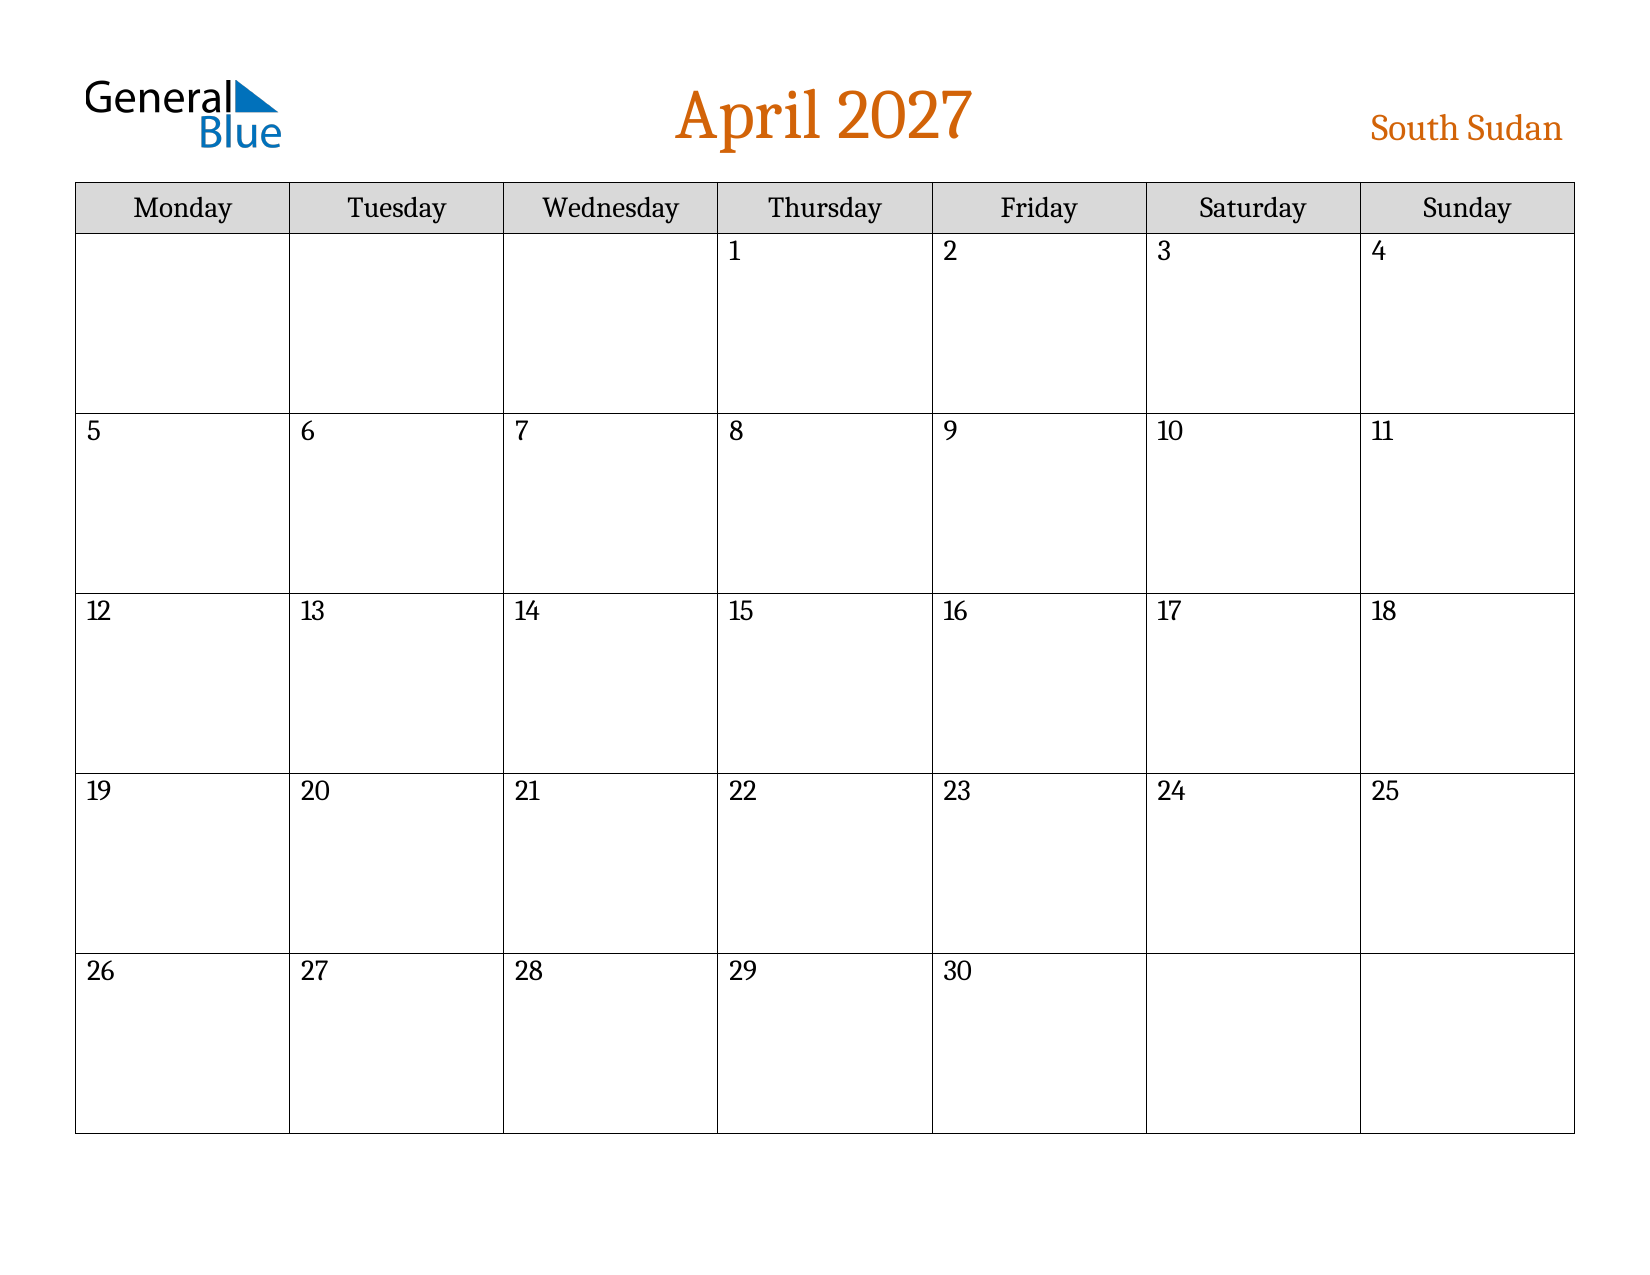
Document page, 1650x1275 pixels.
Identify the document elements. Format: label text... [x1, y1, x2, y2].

table_cell [1361, 270, 1574, 413]
table_cell [76, 450, 289, 593]
table_cell [933, 990, 1146, 1133]
table_cell [76, 810, 289, 953]
table_header [76, 75, 503, 182]
table_cell 15 [718, 594, 932, 630]
table_cell 20 [290, 774, 503, 810]
table_cell [1147, 270, 1360, 413]
table_cell Wednesday [504, 183, 717, 233]
table_cell [504, 234, 717, 270]
table_cell 19 [76, 774, 289, 810]
table_cell 24 [1147, 774, 1360, 810]
table_cell [718, 810, 932, 953]
table_cell 12 [76, 594, 289, 630]
picture [86, 80, 281, 148]
table_cell [718, 630, 932, 773]
table_cell [290, 810, 503, 953]
table_cell [1361, 630, 1574, 773]
table_cell 13 [290, 594, 503, 630]
table_cell [718, 450, 932, 593]
table_cell 8 [718, 414, 932, 450]
table_cell 2 [933, 234, 1146, 270]
table_cell [1147, 954, 1360, 990]
table_cell 11 [1361, 414, 1574, 450]
table_cell [290, 234, 503, 270]
table_cell [1361, 954, 1574, 990]
table_cell 1 [718, 234, 932, 270]
table_cell [290, 630, 503, 773]
table_cell [504, 270, 717, 413]
table_cell 29 [718, 954, 932, 990]
table_cell Monday [76, 183, 289, 233]
table_cell Friday [933, 183, 1146, 233]
table_cell 4 [1361, 234, 1574, 270]
table_cell 9 [933, 414, 1146, 450]
table_cell Tuesday [290, 183, 503, 233]
table_cell [1147, 810, 1360, 953]
table_cell [290, 450, 503, 593]
table_cell 7 [504, 414, 717, 450]
table_cell [1361, 990, 1574, 1133]
table_cell [933, 270, 1146, 413]
table_cell [290, 270, 503, 413]
table_cell [504, 630, 717, 773]
table_cell [1147, 990, 1360, 1133]
table_cell 23 [933, 774, 1146, 810]
table_cell [718, 270, 932, 413]
table_cell 27 [290, 954, 503, 990]
table_cell [504, 450, 717, 593]
table_cell [76, 234, 289, 270]
table_cell [933, 450, 1146, 593]
table_cell 14 [504, 594, 717, 630]
table_cell 28 [504, 954, 717, 990]
table_cell Thursday [718, 183, 932, 233]
table_cell 18 [1361, 594, 1574, 630]
table_cell 6 [290, 414, 503, 450]
table_header South Sudan [1146, 75, 1574, 182]
table_cell 3 [1147, 234, 1360, 270]
table_cell 26 [76, 954, 289, 990]
table_cell 30 [933, 954, 1146, 990]
table_cell Sunday [1361, 183, 1574, 233]
table_cell 10 [1147, 414, 1360, 450]
table_cell [504, 810, 717, 953]
table_cell [1147, 630, 1360, 773]
table_cell [933, 630, 1146, 773]
table_cell 16 [933, 594, 1146, 630]
table_cell [1361, 450, 1574, 593]
table_cell [718, 990, 932, 1133]
table_cell 21 [504, 774, 717, 810]
table_header April 2027 [504, 75, 1146, 182]
table_cell [933, 810, 1146, 953]
table_cell 25 [1361, 774, 1574, 810]
table_cell 17 [1147, 594, 1360, 630]
table_cell Saturday [1147, 183, 1360, 233]
table_cell [1361, 810, 1574, 953]
table_cell [76, 270, 289, 413]
table_cell [290, 990, 503, 1133]
table_cell [1147, 450, 1360, 593]
table_cell 22 [718, 774, 932, 810]
table_cell [504, 990, 717, 1133]
table_cell 5 [76, 414, 289, 450]
table_cell [76, 630, 289, 773]
table_cell [76, 990, 289, 1133]
